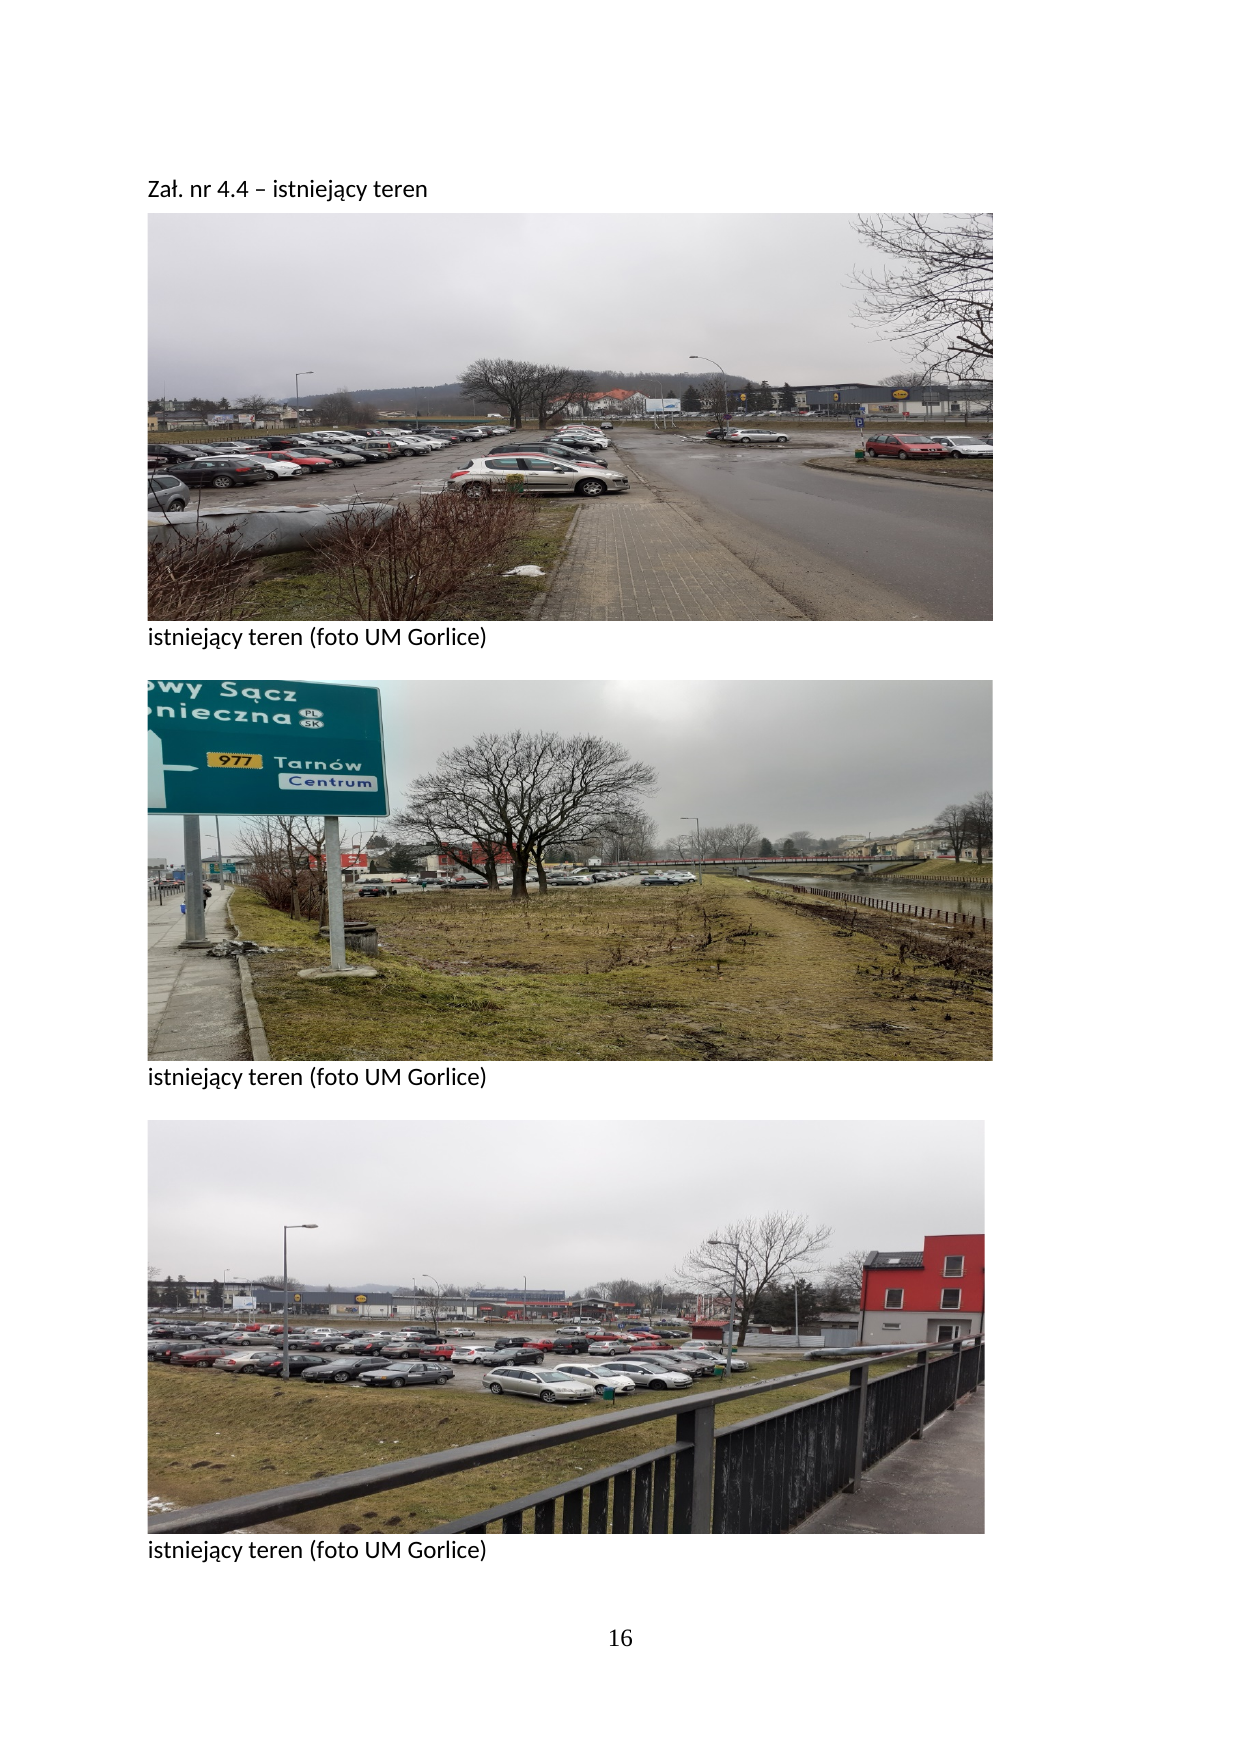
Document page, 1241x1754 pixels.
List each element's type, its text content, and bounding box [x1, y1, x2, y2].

text istniejący teren (foto UM Gorlice) [148, 1061, 1092, 1092]
picture [147, 1120, 985, 1534]
text istniejący teren (foto UM Gorlice) [148, 1534, 1092, 1564]
text istniejący teren (foto UM Gorlice) [148, 621, 1092, 651]
subtitle Zał. nr 4.4 – istniejący teren [148, 173, 1092, 203]
picture [147, 680, 993, 1061]
picture [147, 213, 993, 621]
